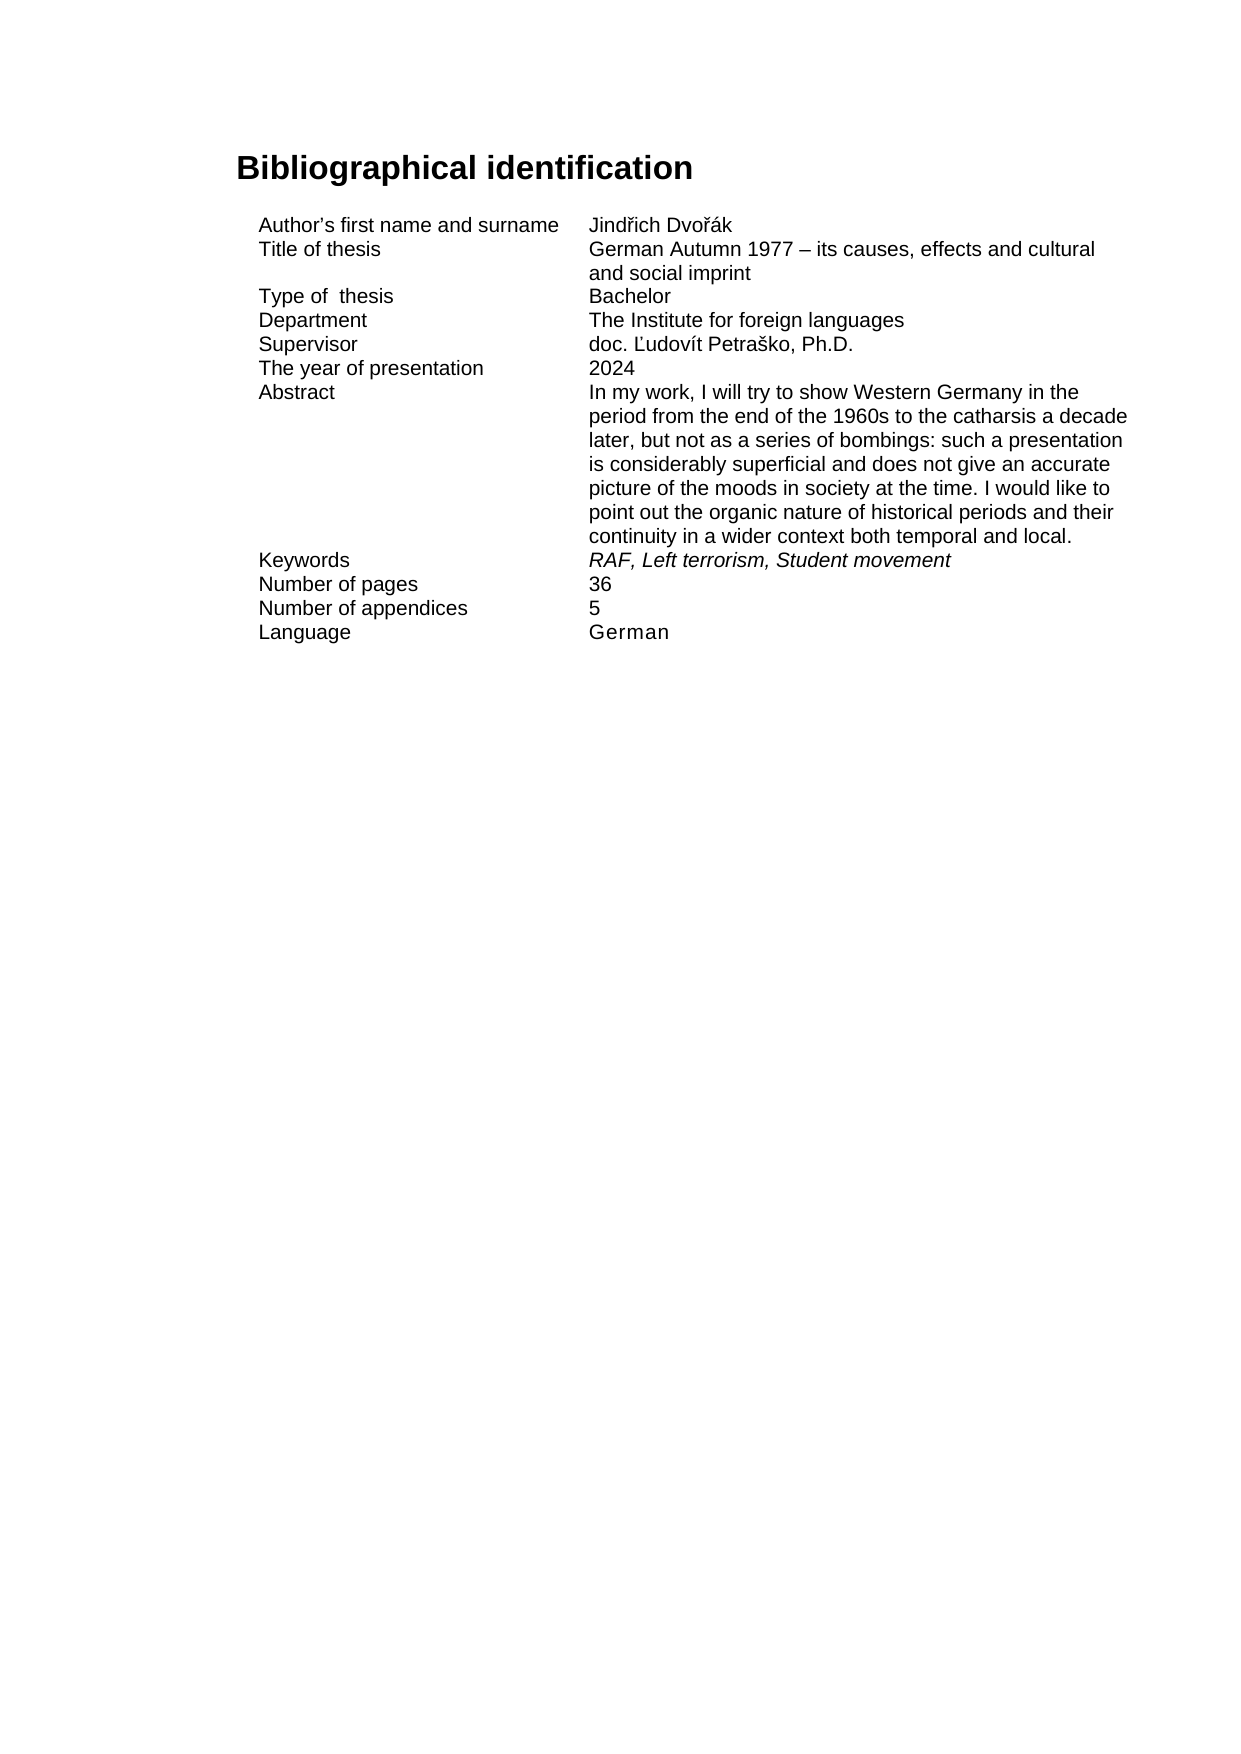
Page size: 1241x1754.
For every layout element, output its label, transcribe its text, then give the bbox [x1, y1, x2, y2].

table_cell 2024 [578, 356, 1140, 380]
table_header Jindřich Dvořák [578, 213, 1140, 236]
table_cell German [578, 620, 1140, 644]
table_cell Department [247, 308, 577, 332]
table_cell Language [247, 620, 577, 644]
table_cell RAF, Left terrorism, Student movement [578, 548, 1140, 572]
table_cell Keywords [247, 548, 577, 572]
table_cell 36 [578, 572, 1140, 596]
table_header Author’s first name and surname [247, 213, 577, 236]
table_cell The year of presentation [247, 356, 577, 380]
table_cell Supervisor [247, 332, 577, 356]
table_cell Type of thesis [247, 284, 577, 308]
table_cell Bachelor [578, 284, 1140, 308]
table_cell doc. Ľudovít Petraško, Ph.D. [578, 332, 1140, 356]
table_cell The Institute for foreign languages [578, 308, 1140, 332]
table_cell Number of appendices [247, 596, 577, 620]
table_cell In my work, I will try to show Western Germany in the period from the end of the 1960s to the catharsis a decade later, but not as a series of bombings: such a presentation is considerably superficial and does not give an accurate picture of the moods in society at the time. I would like to point out the organic nature of historical periods and their continuity in a wider context both temporal and local. [578, 380, 1140, 548]
table_cell Number of pages [247, 572, 577, 596]
text Bibliographical identification [236, 148, 1122, 186]
table_cell Title of thesis [247, 236, 577, 284]
table_cell Abstract [247, 380, 577, 548]
table_cell 5 [578, 596, 1140, 620]
table_cell German Autumn 1977 – its causes, effects and cultural and social imprint [578, 236, 1140, 284]
